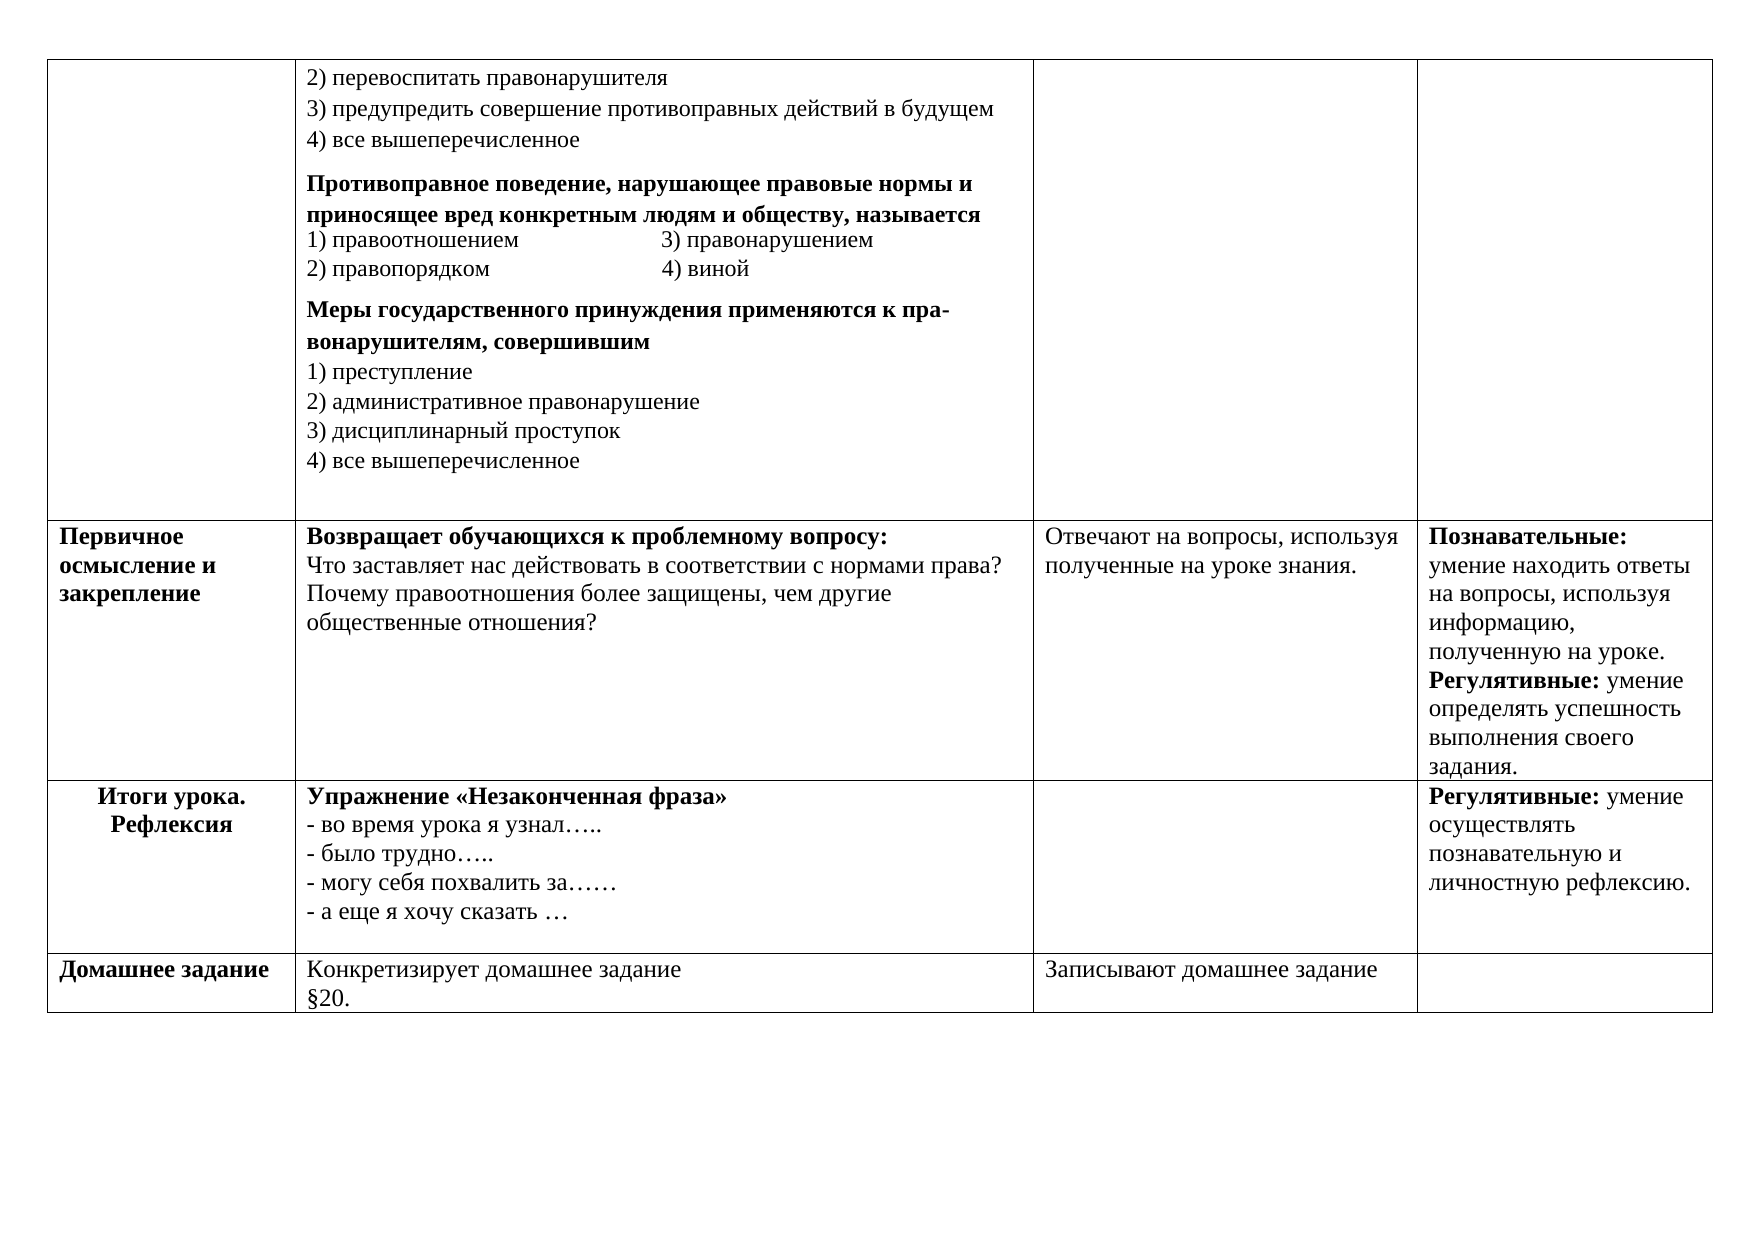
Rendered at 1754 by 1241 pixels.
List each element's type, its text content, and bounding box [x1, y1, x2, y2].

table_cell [296, 60, 1033, 520]
table_cell Познавательные: умение находить ответы на вопросы, используя информацию, полученную на уроке. Регулятивные: умение определять успешность выполнения своего задания. [1418, 521, 1712, 780]
table_cell Регулятивные: умение осуществлять познавательную и личностную рефлексию. [1418, 781, 1712, 953]
table_cell Возвращает обучающихся к проблемному вопросу: Что заставляет нас действовать в соответствии с нормами права? Почему правоотношения более защищены, чем другие общественные отношения? [296, 521, 1033, 780]
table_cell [1034, 60, 1417, 520]
table_cell Первичное осмысление и закрепление [48, 521, 295, 780]
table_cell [48, 60, 295, 520]
table_cell Упражнение «Незаконченная фраза» - во время урока я узнал….. - было трудно….. - могу себя похвалить за…… - а еще я хочу сказать … [296, 781, 1033, 953]
table_cell Конкретизирует домашнее задание §20. [296, 954, 1033, 1012]
table_cell [1034, 781, 1417, 953]
table_cell Домашнее задание [48, 954, 295, 1012]
table_cell Записывают домашнее задание [1034, 954, 1417, 1012]
table_cell [1418, 954, 1712, 1012]
table_cell Итоги урока. Рефлексия [48, 781, 295, 953]
table_cell Отвечают на вопросы, используя полученные на уроке знания. [1034, 521, 1417, 780]
